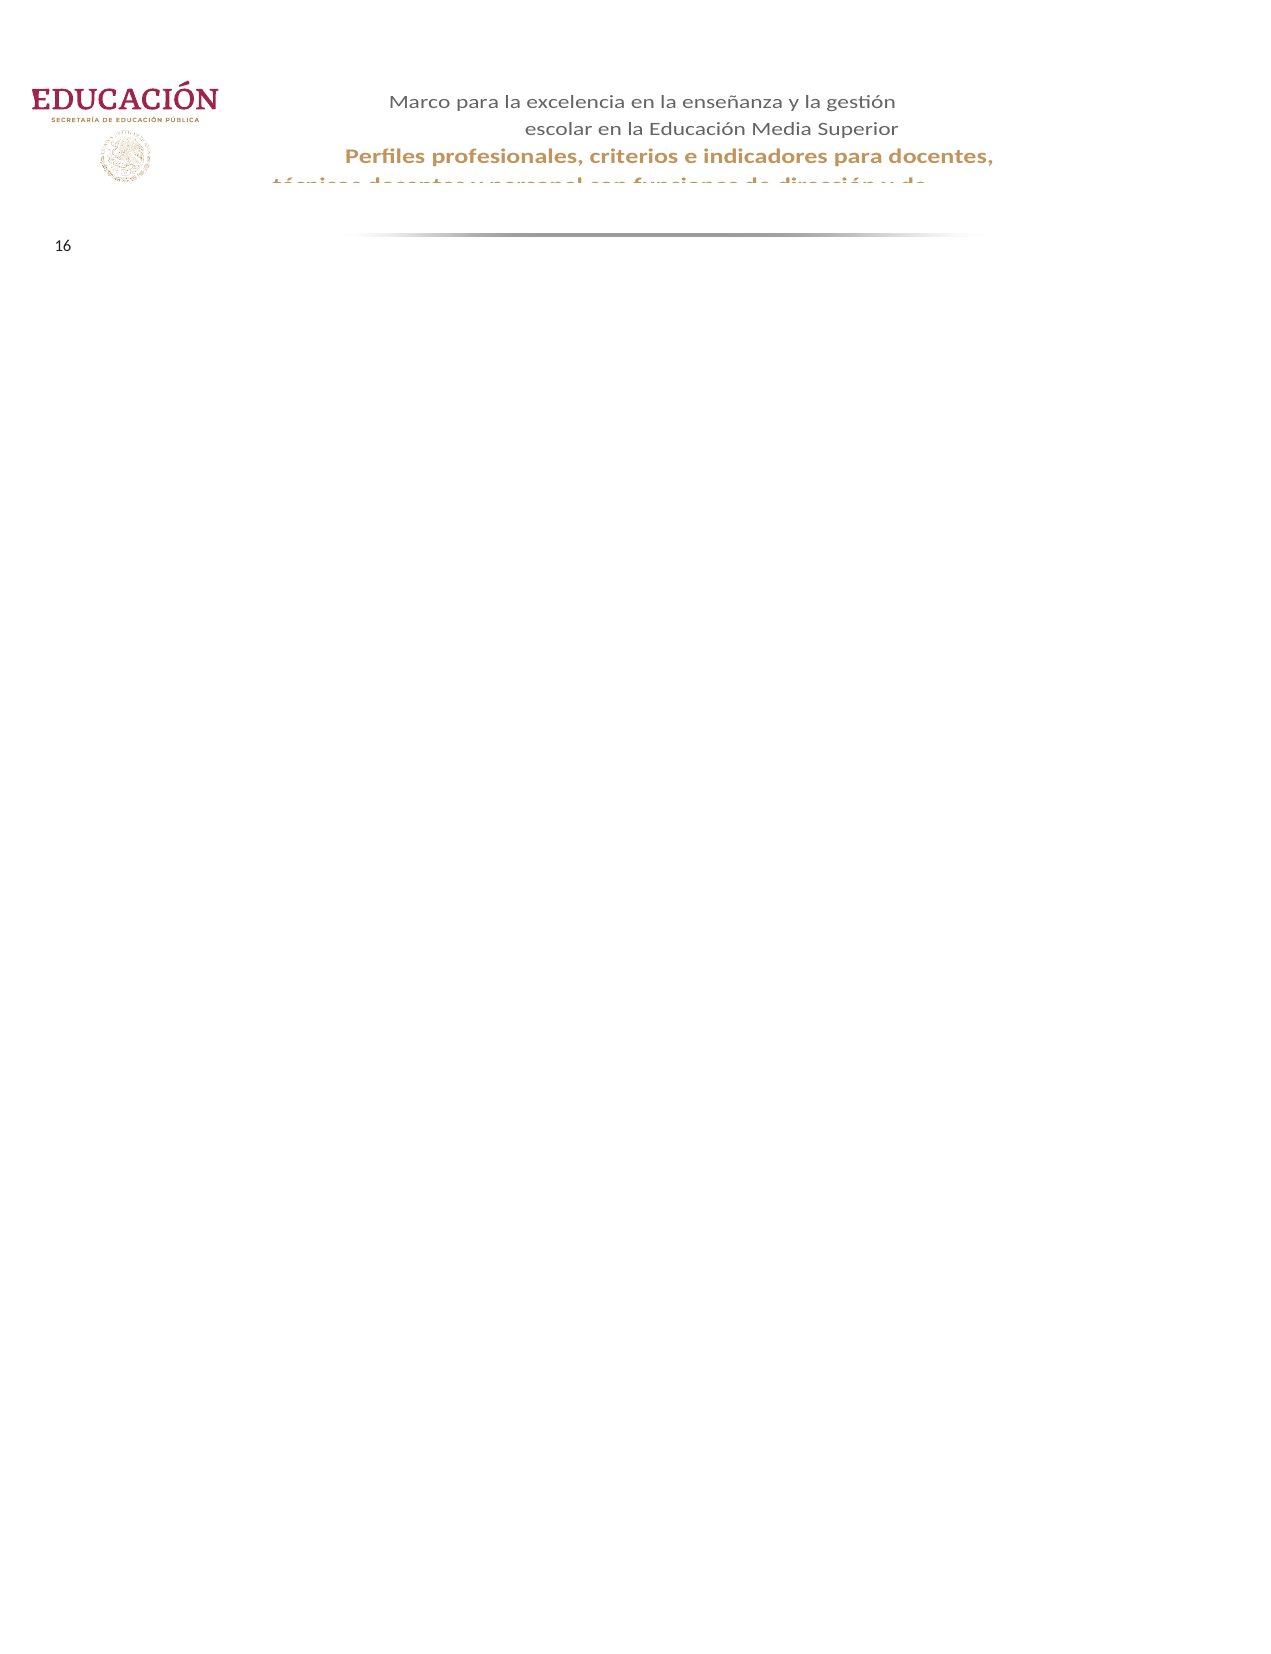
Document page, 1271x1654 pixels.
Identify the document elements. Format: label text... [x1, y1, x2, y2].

text 16 [54, 235, 1271, 256]
picture [100, 130, 151, 182]
